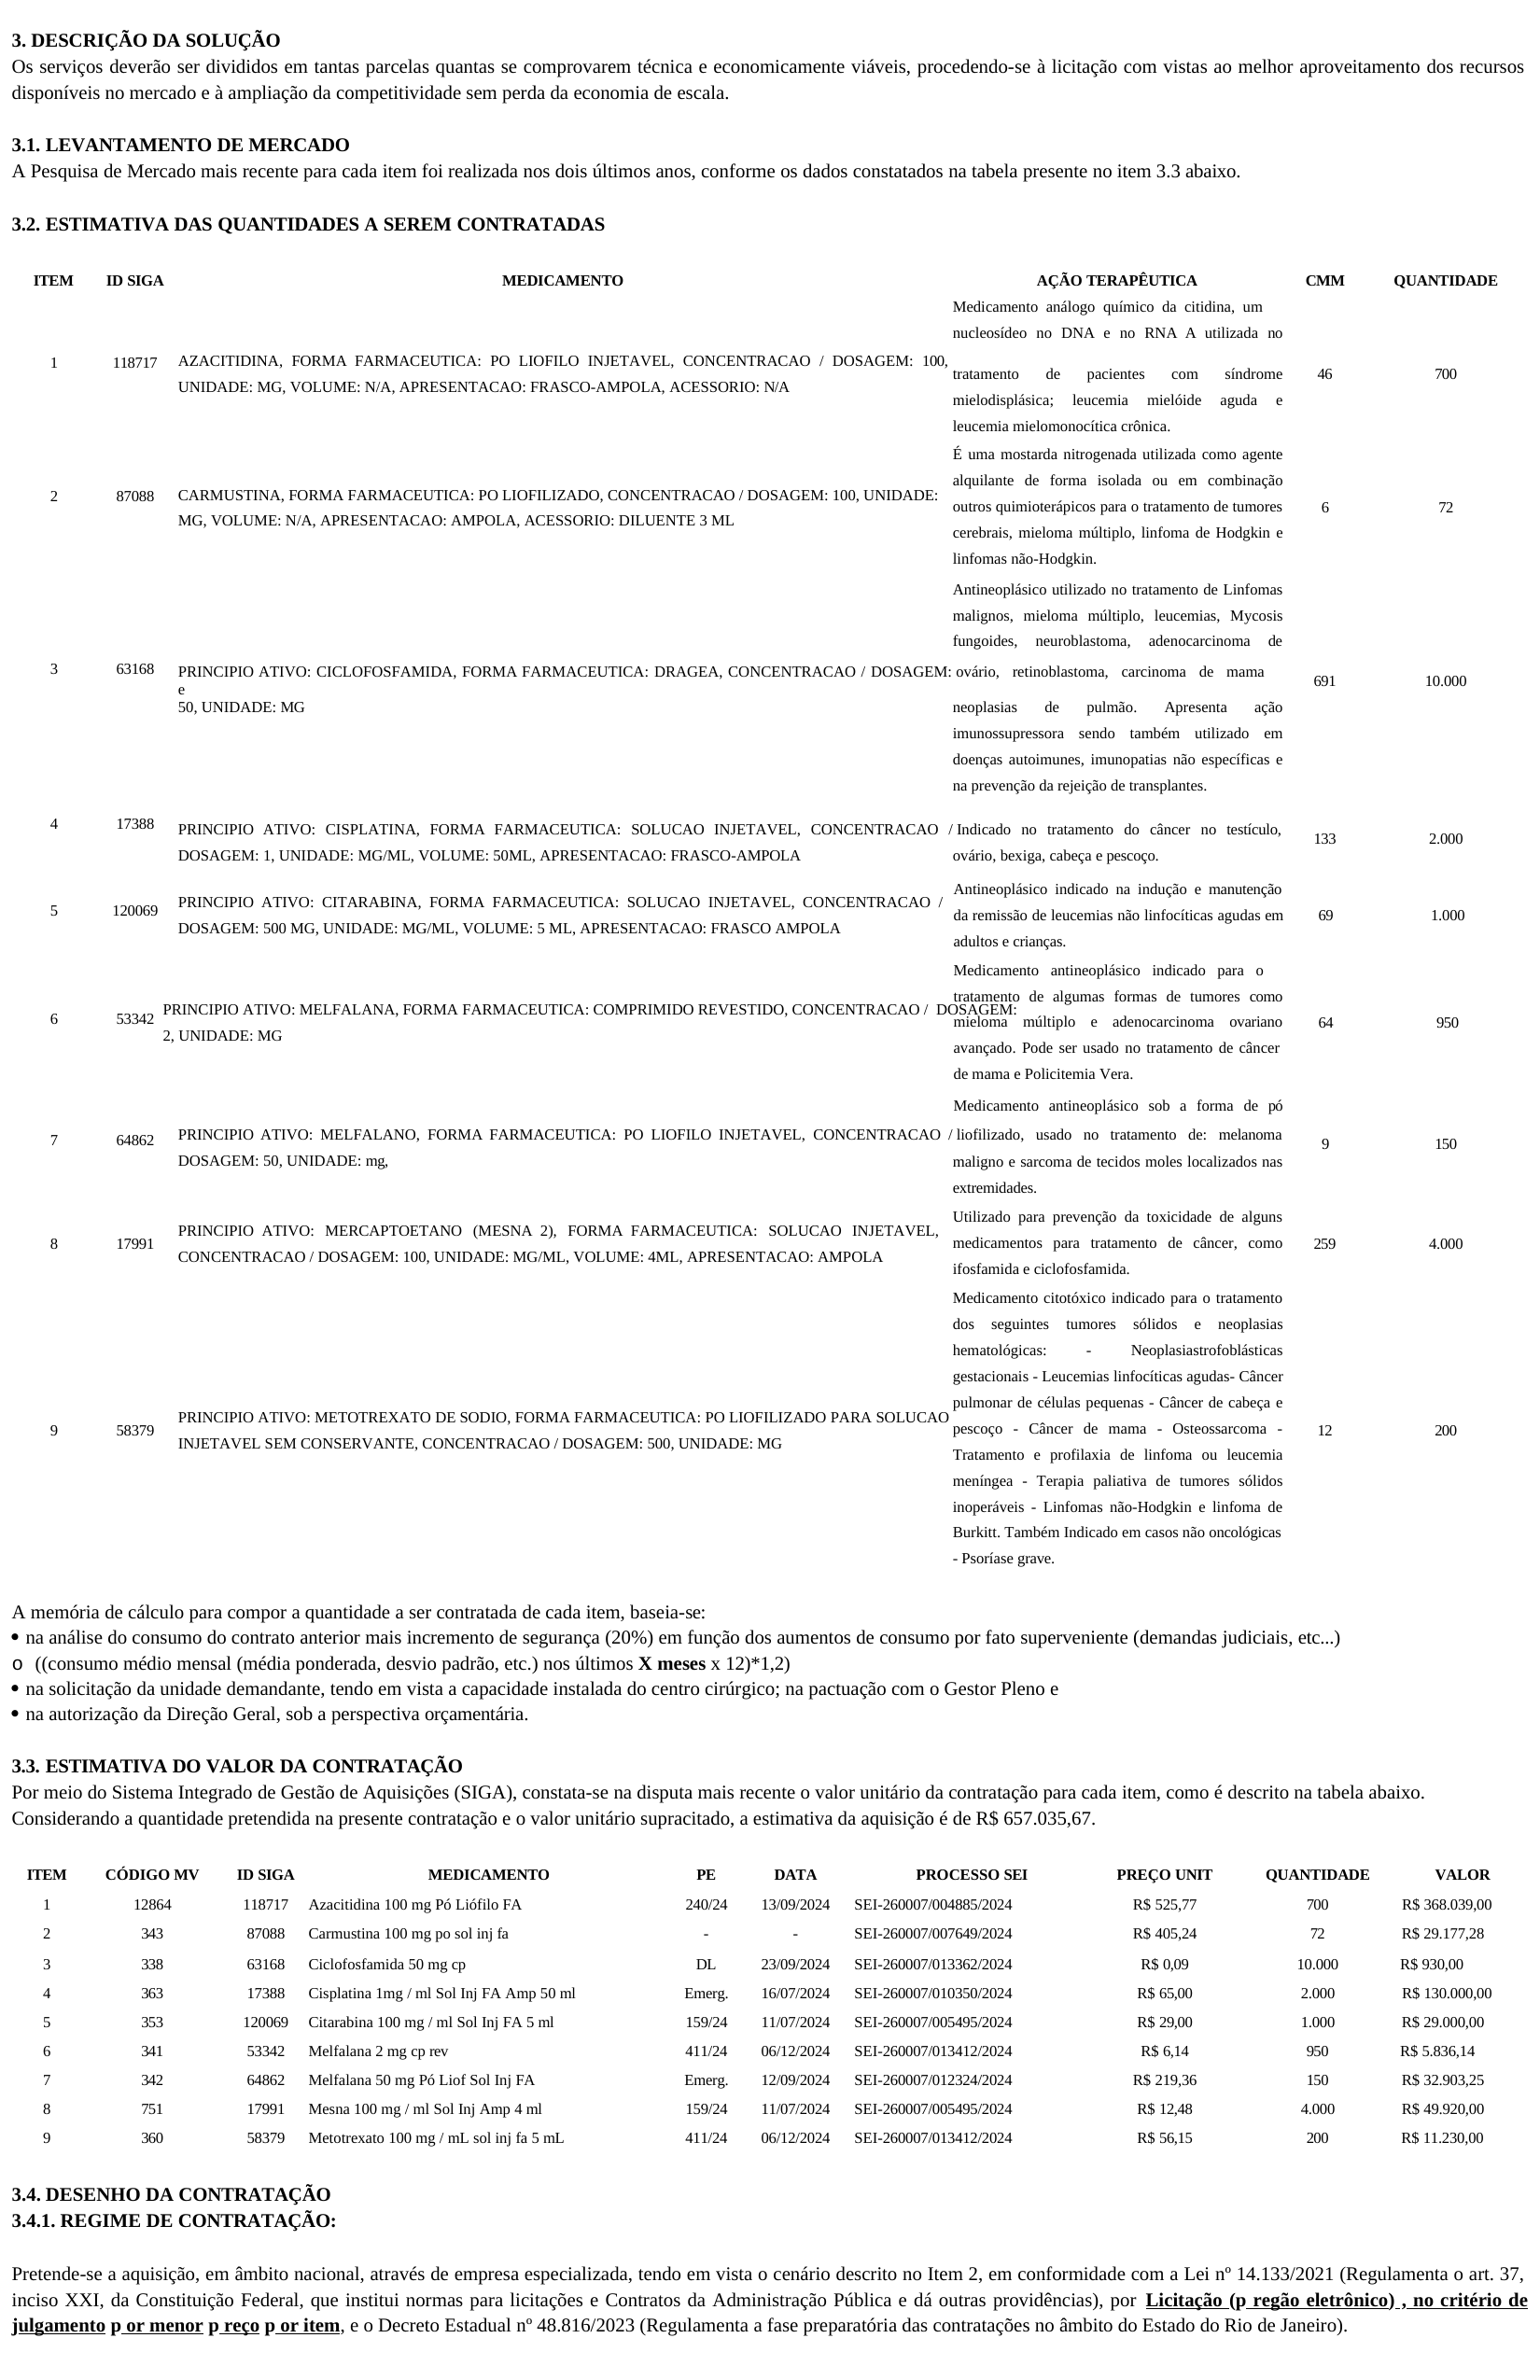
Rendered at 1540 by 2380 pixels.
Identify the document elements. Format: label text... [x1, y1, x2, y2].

table_cell 16/07/2024 [745, 1979, 843, 2008]
table_cell Azacitidina 100 mg Pó Liófilo FA [302, 1890, 628, 1919]
table_cell 411/24 [628, 2124, 745, 2149]
table_cell 3 [21, 1949, 87, 1979]
text PRINCIPIO ATIVO: CISPLATINA, FORMA FARMACEUTICA: SOLUCAO INJETAVEL, CONCENTRACAO / Indicado no tratamento do câncer no testículo, [178, 820, 1283, 838]
text Medicamento citotóxico indicado para o tratamento dos seguintes tumores sólidos e neoplasias hematológicas: - Neoplasiastrofoblásticas gestacionais - Leucemias linfocíticas agudas- Câncer pulmonar de células pequenas - Câncer de cabeça e pescoço - Câncer de mama - Osteossarcoma - Tratamento e profilaxia de linfoma ou leucemia meníngea - Terapia paliativa de tumores sólidos inoperáveis - Linfomas não-Hodgkin e linfoma de Burkitt. Também Indicado em casos não oncológicas [953, 1289, 1282, 1541]
table_cell 338 [87, 1949, 218, 1979]
table_cell Emerg. [628, 1979, 745, 2008]
table_cell 1.000 [1239, 2008, 1385, 2037]
text tratamento de pacientes com síndrome mielodisplásica; leucemia mielóide aguda e leucemia mielomonocítica crônica. [953, 365, 1282, 435]
table_cell 1 [21, 1890, 87, 1919]
table_cell 200 [1239, 2124, 1385, 2149]
text 46 700 [1317, 365, 1540, 383]
text Pretende-se a aquisição, em âmbito nacional, através de empresa especializada, tendo em vista o cenário descrito no Item 2, em conformidade com a Lei nº 14.133/2021 (Regulamenta o art. 37, inciso XXI, da Constituição Federal, que institui normas para licitações e Contratos da Administração Pública e dá outras providências), por Licitação (p regão eletrônico) , no critério de julgamento p or menor p reço p or item, e o Decreto Estadual nº 48.816/2023 (Regulamenta a fase preparatória das contratações no âmbito do Estado do Rio de Janeiro). [11, 2262, 1529, 2336]
table_cell DL [628, 1949, 745, 1979]
table_cell R$ 29,00 [1072, 2008, 1239, 2037]
table_cell 5 [21, 2008, 87, 2037]
text - Psoríase grave. [953, 1549, 1282, 1567]
table_cell 120069 [218, 2008, 301, 2037]
text PRINCIPIO ATIVO: METOTREXATO DE SODIO, FORMA FARMACEUTICA: PO LIOFILIZADO PARA SOLUCAO INJETAVEL SEM CONSERVANTE, CONCENTRACAO / DOSAGEM: 500, UNIDADE: MG [178, 1407, 949, 1452]
table_header ITEM [21, 1867, 87, 1890]
table_cell R$ 49.920,00 [1385, 2094, 1496, 2124]
table_cell R$ 130.000,00 [1385, 1979, 1496, 2008]
table_header CÓDIGO MV [87, 1867, 218, 1890]
table_cell 363 [87, 1979, 218, 2008]
table_cell 87088 [218, 1919, 301, 1949]
table_cell R$ 12,48 [1072, 2094, 1239, 2124]
text AZACITIDINA, FORMA FARMACEUTICA: PO LIOFILO INJETAVEL, CONCENTRACAO / DOSAGEM: 100, [178, 353, 949, 370]
text Os serviços deverão ser divididos em tantas parcelas quantas se comprovarem técnica e economicamente viáveis, procedendo-se à licitação com vistas ao melhor aproveitamento dos recursos disponíveis no mercado e à ampliação da competitividade sem perda da economia de escala. [11, 55, 1540, 104]
text A Pesquisa de Mercado mais recente para cada item foi realizada nos dois últimos anos, conforme os dados constatados na tabela presente no item 3.3 abaixo. [11, 160, 1540, 182]
table_cell R$ 32.903,25 [1385, 2065, 1496, 2094]
text maligno e sarcoma de tecidos moles localizados nas extremidades. [953, 1153, 1282, 1197]
table_cell 11/07/2024 [745, 2094, 843, 2124]
table_cell 341 [87, 2037, 218, 2065]
text 50, UNIDADE: MG [178, 698, 309, 716]
table_cell 360 [87, 2124, 218, 2149]
table_cell 06/12/2024 [745, 2124, 843, 2149]
table_header ID SIGA [218, 1867, 301, 1890]
table_cell 23/09/2024 [745, 1949, 843, 1979]
table_cell Cisplatina 1mg / ml Sol Inj FA Amp 50 ml [302, 1979, 628, 2008]
text 6 72 [1322, 498, 1540, 516]
table_cell 53342 [218, 2037, 301, 2065]
table_cell 10.000 [1239, 1949, 1385, 1979]
subtitle DESCRIÇÃO DA SOLUÇÃO [11, 29, 1540, 50]
table_cell 58379 [218, 2124, 301, 2149]
table_header MEDICAMENTO [302, 1867, 628, 1890]
table_cell - [628, 1919, 745, 1949]
subtitle DESENHO DA CONTRATAÇÃO [11, 2183, 1540, 2205]
table_cell 411/24 [628, 2037, 745, 2065]
table_cell 118717 [218, 1890, 301, 1919]
text PRINCIPIO ATIVO: MELFALANO, FORMA FARMACEUTICA: PO LIOFILO INJETAVEL, CONCENTRACAO / liofilizado, usado no tratamento de: melanoma [178, 1126, 1283, 1143]
table_cell R$ 219,36 [1072, 2065, 1239, 2094]
table_cell R$ 65,00 [1072, 1979, 1239, 2008]
table_cell R$ 56,15 [1072, 2124, 1239, 2149]
table_cell 4 [21, 1979, 87, 2008]
table_cell 17991 [218, 2094, 301, 2124]
text 1 118717 [49, 353, 159, 371]
text É uma mostarda nitrogenada utilizada como agente alquilante de forma isolada ou em combinação outros quimioterápicos para o tratamento de tumores cerebrais, mieloma múltiplo, linfoma de Hodgkin e linfomas não-Hodgkin. [953, 445, 1282, 567]
table_cell Melfalana 50 mg Pó Liof Sol Inj FA [302, 2065, 628, 2094]
table_cell 159/24 [628, 2094, 745, 2124]
table_header PE [628, 1867, 745, 1890]
table_cell 64862 [218, 2065, 301, 2094]
text DOSAGEM: 50, UNIDADE: mg, [178, 1153, 949, 1169]
text PRINCIPIO ATIVO: MERCAPTOETANO (MESNA 2), FORMA FARMACEUTICA: SOLUCAO INJETAVEL, CONCENTRACAO / DOSAGEM: 100, UNIDADE: MG/ML, VOLUME: 4ML, APRESENTACAO: AMPOLA [178, 1222, 949, 1266]
table_cell 17388 [218, 1979, 301, 2008]
table_cell 700 [1239, 1890, 1385, 1919]
table_cell Carmustina 100 mg po sol inj fa [302, 1919, 628, 1949]
table_cell 06/12/2024 [745, 2037, 843, 2065]
table_cell SEI-260007/005495/2024 [843, 2008, 1072, 2037]
table_cell SEI-260007/013412/2024 [843, 2124, 1072, 2149]
text neoplasias de pulmão. Apresenta ação imunossupressora sendo também utilizado em doenças autoimunes, imunopatias não específicas e na prevenção da rejeição de transplantes. [953, 698, 1283, 794]
table_header QUANTIDADE [1239, 1867, 1385, 1890]
table_cell SEI-260007/013362/2024 [843, 1949, 1072, 1979]
table_cell 9 [21, 2124, 87, 2149]
table_cell 63168 [218, 1949, 301, 1979]
table_cell 240/24 [628, 1890, 745, 1919]
text DOSAGEM: 1, UNIDADE: MG/ML, VOLUME: 50ML, APRESENTACAO: FRASCO-AMPOLA ovário, bexiga, cabeça e pescoço. [178, 847, 1540, 864]
table_header PROCESSO SEI [843, 1867, 1072, 1890]
table_cell 342 [87, 2065, 218, 2094]
list REGIME DE CONTRATAÇÃO: [11, 2209, 1540, 2232]
table_cell 7 [21, 2065, 87, 2094]
table_cell SEI-260007/005495/2024 [843, 2094, 1072, 2124]
table_cell Metotrexato 100 mg / mL sol inj fa 5 mL [302, 2124, 628, 2149]
text 12 200 [1317, 1421, 1540, 1439]
text 4 17388 [49, 818, 155, 832]
text 133 2.000 [1313, 833, 1540, 847]
text 7 64862 [49, 1134, 155, 1148]
list na solicitação da unidade demandante, tendo em vista a capacidade instalada do centro cirúrgico; na pactuação com o Gestor Pleno e [11, 1677, 1540, 1700]
table_cell 8 [21, 2094, 87, 2124]
list na autorização da Direção Geral, sob a perspectiva orçamentária. [11, 1701, 1540, 1725]
table_cell R$ 405,24 [1072, 1919, 1239, 1949]
table_cell R$ 11.230,00 [1385, 2124, 1496, 2149]
table_cell SEI-260007/012324/2024 [843, 2065, 1072, 2094]
table_cell 12/09/2024 [745, 2065, 843, 2094]
text CARMUSTINA, FORMA FARMACEUTICA: PO LIOFILIZADO, CONCENTRACAO / DOSAGEM: 100, UNIDADE: MG, VOLUME: N/A, APRESENTACAO: AMPOLA, ACESSORIO: DILUENTE 3 ML [178, 485, 949, 529]
table_cell R$ 0,09 [1072, 1949, 1239, 1979]
subtitle ESTIMATIVA DO VALOR DA CONTRATAÇÃO [11, 1755, 1540, 1777]
text Utilizado para prevenção da toxicidade de alguns medicamentos para tratamento de câncer, como ifosfamida e ciclofosfamida. [953, 1208, 1282, 1278]
text PRINCIPIO ATIVO: MELFALANA, FORMA FARMACEUTICA: COMPRIMIDO REVESTIDO, CONCENTRACAO / DOSAGEM: 2, UNIDADE: MG [162, 1001, 1022, 1044]
text PRINCIPIO ATIVO: CITARABINA, FORMA FARMACEUTICA: SOLUCAO INJETAVEL, CONCENTRACAO / DOSAGEM: 500 MG, UNIDADE: MG/ML, VOLUME: 5 ML, APRESENTACAO: FRASCO AMPOLA [178, 893, 1022, 937]
table_cell 6 [21, 2037, 87, 2065]
table_cell R$ 368.039,00 [1385, 1890, 1496, 1919]
table_cell 11/07/2024 [745, 2008, 843, 2037]
text 3 63168 [49, 663, 155, 677]
table_cell R$ 525,77 [1072, 1890, 1239, 1919]
table_cell R$ 29.000,00 [1385, 2008, 1496, 2037]
table_cell 751 [87, 2094, 218, 2124]
table_cell SEI-260007/013412/2024 [843, 2037, 1072, 2065]
text 2 87088 [49, 487, 159, 505]
subtitle LEVANTAMENTO DE MERCADO [11, 133, 1540, 156]
text 8 17991 [49, 1235, 155, 1253]
table_cell 159/24 [628, 2008, 745, 2037]
table_cell 12864 [87, 1890, 218, 1919]
table_cell SEI-260007/010350/2024 [843, 1979, 1072, 2008]
table_cell Emerg. [628, 2065, 745, 2094]
table_cell SEI-260007/004885/2024 [843, 1890, 1072, 1919]
table_cell R$ 5.836,14 [1385, 2037, 1496, 2065]
text 259 4.000 [1313, 1235, 1540, 1253]
text A memória de cálculo para compor a quantidade a ser contratada de cada item, baseia-se: [11, 1601, 1540, 1623]
text 9 150 [1322, 1139, 1540, 1153]
subtitle ESTIMATIVA DAS QUANTIDADES A SEREM CONTRATADAS [11, 212, 1540, 235]
list ((consumo médio mensal (média ponderada, desvio padrão, etc.) nos últimos X meses x 12)*1,2) [11, 1652, 1540, 1676]
table_header DATA [745, 1867, 843, 1890]
text ITEM ID SIGA MEDICAMENTO AÇÃO TERAPÊUTICA CMM QUANTIDADE [34, 272, 1540, 289]
text Por meio do Sistema Integrado de Gestão de Aquisições (SIGA), constata-se na disputa mais recente o valor unitário da contratação para cada item, como é descrito na tabela abaixo. Considerando a quantidade pretendida na presente contratação e o valor unitário supracitado, a estimativa da aquisição é de R$ 657.035,67. [11, 1781, 1502, 1829]
text Medicamento análogo químico da citidina, um nucleosídeo no DNA e no RNA A utilizada no [953, 289, 1284, 342]
table_cell 150 [1239, 2065, 1385, 2094]
table_header PREÇO UNIT [1072, 1867, 1239, 1890]
table_cell SEI-260007/007649/2024 [843, 1919, 1072, 1949]
table_cell Citarabina 100 mg / ml Sol Inj FA 5 ml [302, 2008, 628, 2037]
table_cell 950 [1239, 2037, 1385, 2065]
table_cell 4.000 [1239, 2094, 1385, 2124]
table_cell R$ 930,00 [1385, 1949, 1496, 1979]
text 5 120069 [49, 902, 159, 919]
table_cell R$ 6,14 [1072, 2037, 1239, 2065]
table_cell Melfalana 2 mg cp rev [302, 2037, 628, 2065]
table_cell Ciclofosfamida 50 mg cp [302, 1949, 628, 1979]
text Antineoplásico utilizado no tratamento de Linfomas malignos, mieloma múltiplo, leucemias, Mycosis fungoides, neuroblastoma, adenocarcinoma de [953, 580, 1282, 650]
text 691 10.000 [1313, 676, 1540, 690]
table_cell 13/09/2024 [745, 1890, 843, 1919]
text PRINCIPIO ATIVO: CICLOFOSFAMIDA, FORMA FARMACEUTICA: DRAGEA, CONCENTRACAO / DOSAGEM: ovário, retinoblastoma, carcinoma de mama e [178, 663, 1283, 698]
table_cell 2.000 [1239, 1979, 1385, 2008]
table_cell R$ 29.177,28 [1385, 1919, 1496, 1949]
table_cell 353 [87, 2008, 218, 2037]
table_header VALOR [1385, 1867, 1496, 1890]
text 9 58379 [49, 1421, 155, 1439]
table_cell 343 [87, 1919, 218, 1949]
table_cell 72 [1239, 1919, 1385, 1949]
text UNIDADE: MG, VOLUME: N/A, APRESENTACAO: FRASCO-AMPOLA, ACESSORIO: N/A [178, 378, 949, 396]
list na análise do consumo do contrato anterior mais incremento de segurança (20%) em função dos aumentos de consumo por fato superveniente (demandas judiciais, etc...) [11, 1626, 1540, 1648]
text 6 53342 [49, 1010, 159, 1028]
table_cell 2 [21, 1919, 87, 1949]
table_cell - [745, 1919, 843, 1949]
table_cell Mesna 100 mg / ml Sol Inj Amp 4 ml [302, 2094, 628, 2124]
